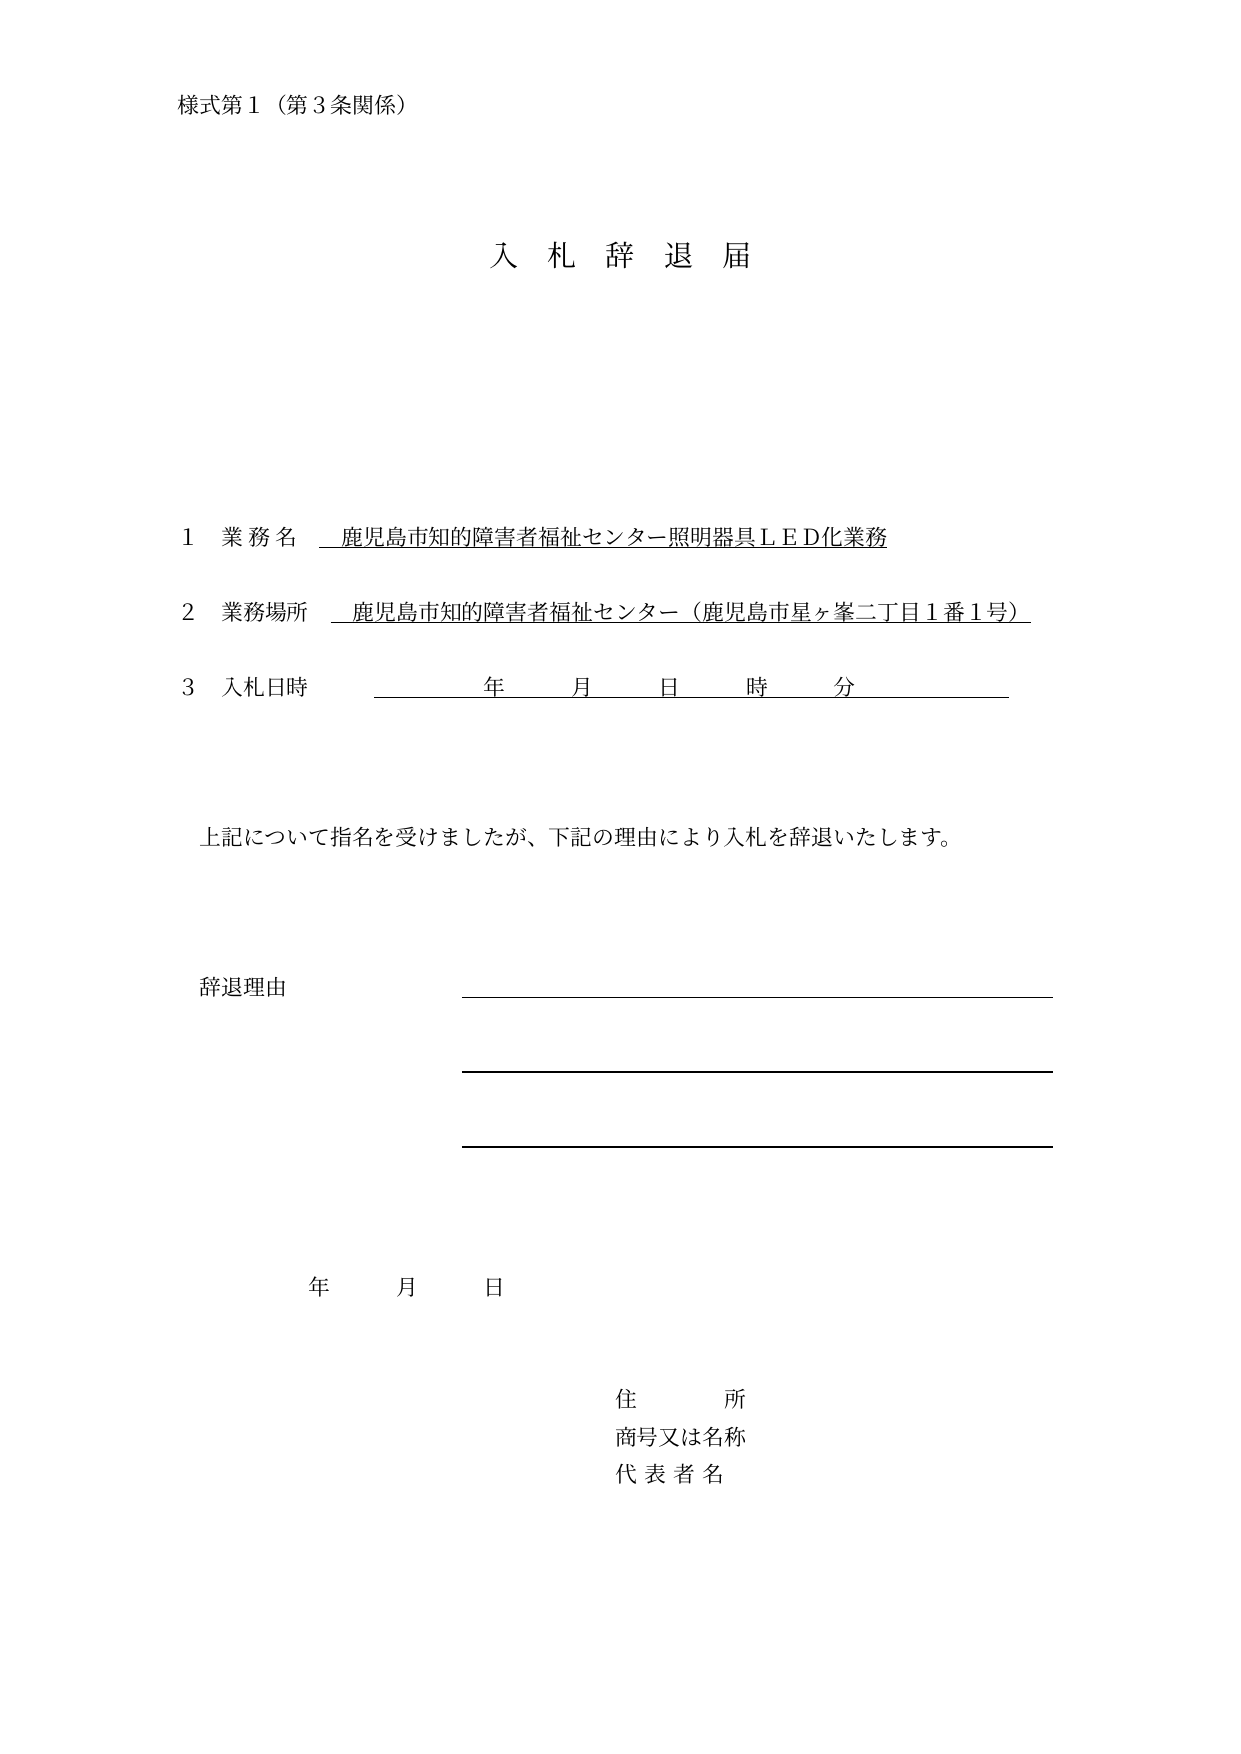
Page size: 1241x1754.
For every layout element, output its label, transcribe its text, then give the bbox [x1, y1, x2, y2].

text 上記について指名を受けましたが、下記の理由により入札を辞退いたします。 [177, 817, 1063, 854]
text ３ 入札日時 年 月 日 時 分 [177, 667, 1063, 704]
text 代表者名 [177, 1454, 1063, 1492]
text 住 所 [177, 1379, 1063, 1417]
text 商号又は名称 [177, 1417, 1063, 1454]
text １ 業務名 鹿児島市知的障害者福祉センター照明器具ＬＥＤ化業務 [177, 517, 1063, 554]
text 辞退理由 [177, 967, 1063, 1004]
text 年 月 日 [177, 1267, 1063, 1304]
text 入 札 辞 退 届 [177, 217, 1063, 292]
text ２ 業務場所 鹿児島市知的障害者福祉センター（鹿児島市星ヶ峯二丁目１番１号） [177, 592, 1063, 629]
